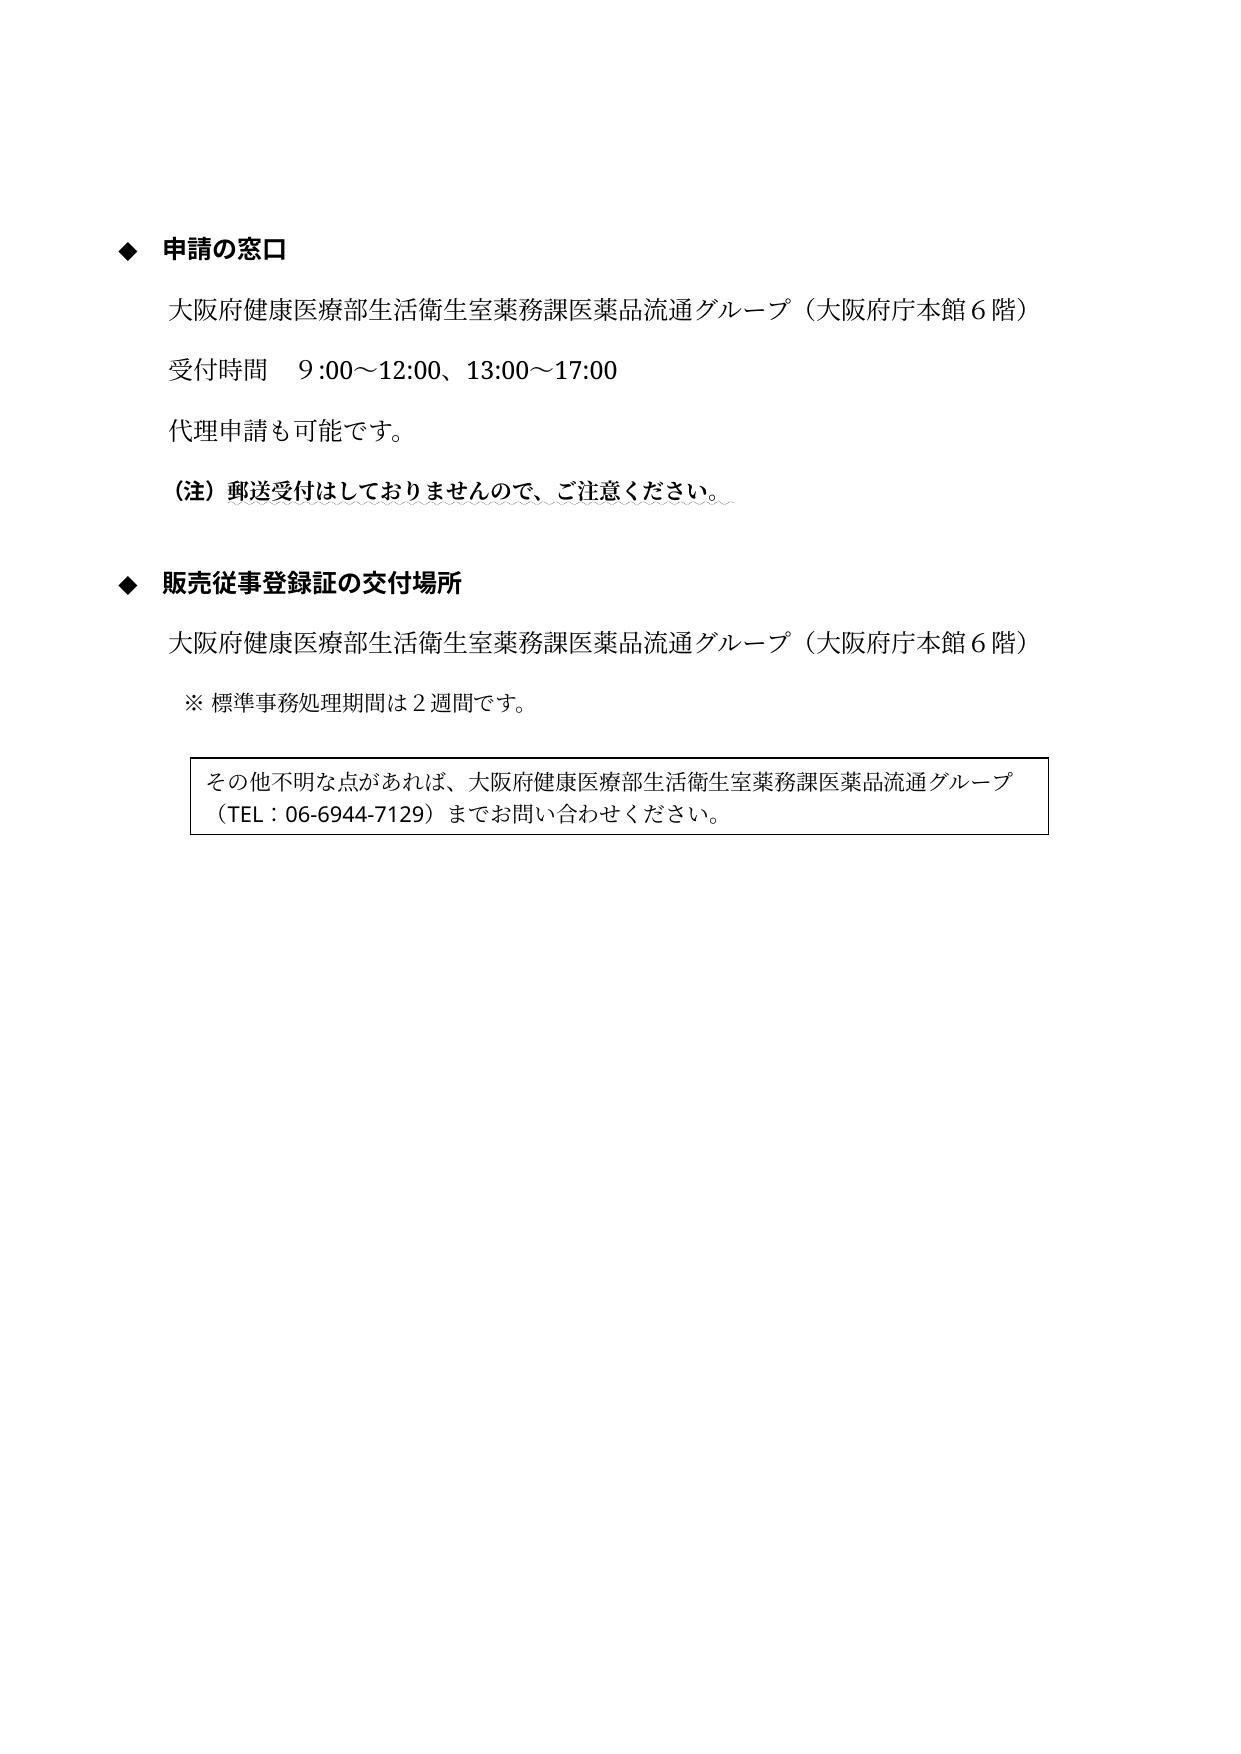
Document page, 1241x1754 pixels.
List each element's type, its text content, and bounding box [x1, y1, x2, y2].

text 大阪府健康医療部生活衛生室薬務課医薬品流通グループ（大阪府庁本館６階） [118, 278, 1122, 339]
text 大阪府健康医療部生活衛生室薬務課医薬品流通グループ（大阪府庁本館６階） [118, 611, 1122, 672]
text ◆ 申請の窓口 [118, 217, 1122, 278]
text 受付時間 ９:00～12:00、13:00～17:00 [118, 339, 1122, 399]
text ※ 標準事務処理期間は２週間です。 [118, 672, 1122, 733]
text （注）郵送受付はしておりませんので、ご注意ください。 [118, 460, 1122, 521]
text 代理申請も可能です。 [118, 399, 1122, 460]
text ◆ 販売従事登録証の交付場所 [118, 551, 1122, 611]
